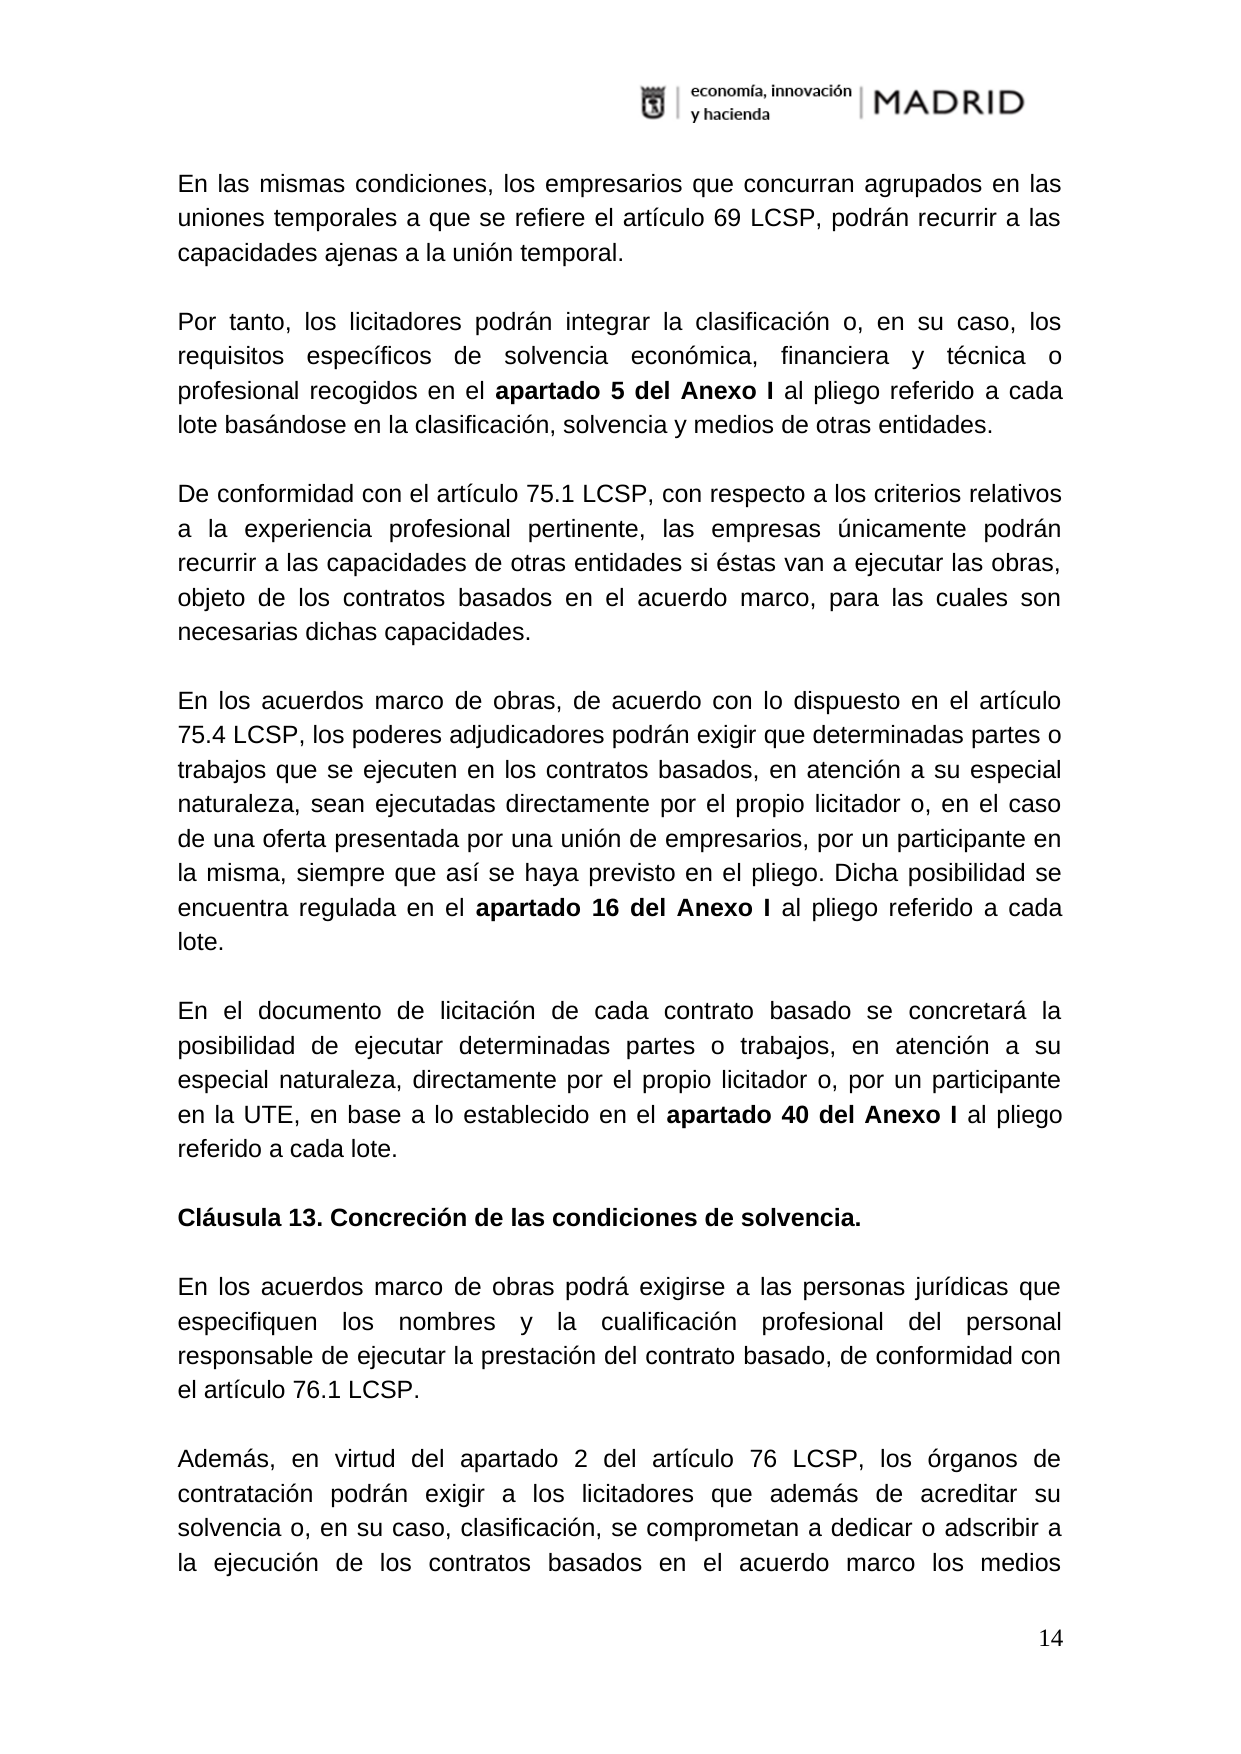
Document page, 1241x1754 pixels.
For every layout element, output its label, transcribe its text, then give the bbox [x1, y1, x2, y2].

text Por tanto, los licitadores podrán integrar la clasificación o, en su caso, los requisitos específicos de solvencia económica, financiera y técnica o profesional recogidos en el apartado 5 del Anexo I al pliego referido a cada lote basándose en la clasificación, solvencia y medios de otras entidades. [177, 307, 1063, 439]
text En los acuerdos marco de obras, de acuerdo con lo dispuesto en el artículo 75.4 LCSP, los poderes adjudicadores podrán exigir que determinadas partes o trabajos que se ejecuten en los contratos basados, en atención a su especial naturaleza, sean ejecutadas directamente por el propio licitador o, en el caso de una oferta presentada por una unión de empresarios, por un participante en la misma, siempre que así se haya previsto en el pliego. Dicha posibilidad se encuentra regulada en el apartado 16 del Anexo I al pliego referido a cada lote. [177, 686, 1063, 956]
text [177, 1444, 1063, 1577]
text En el documento de licitación de cada contrato basado se concretará la posibilidad de ejecutar determinadas partes o trabajos, en atención a su especial naturaleza, directamente por el propio licitador o, por un participante en la UTE, en base a lo establecido en el apartado 40 del Anexo I al pliego referido a cada lote. [177, 996, 1063, 1163]
text De conformidad con el artículo 75.1 LCSP, con respecto a los criterios relativos a la experiencia profesional pertinente, las empresas únicamente podrán recurrir a las capacidades de otras entidades si éstas van a ejecutar las obras, objeto de los contratos basados en el acuerdo marco, para las cuales son necesarias dichas capacidades. [177, 479, 1063, 646]
picture [620, 73, 1041, 140]
text En los acuerdos marco de obras podrá exigirse a las personas jurídicas que especifiquen los nombres y la cualificación profesional del personal responsable de ejecutar la prestación del contrato basado, de conformidad con el artículo 76.1 LCSP. [177, 1272, 1063, 1404]
subtitle Cláusula 13. Concreción de las condiciones de solvencia. [177, 1203, 1063, 1232]
text En las mismas condiciones, los empresarios que concurran agrupados en las uniones temporales a que se refiere el artículo 69 LCSP, podrán recurrir a las capacidades ajenas a la unión temporal. [177, 169, 1063, 266]
